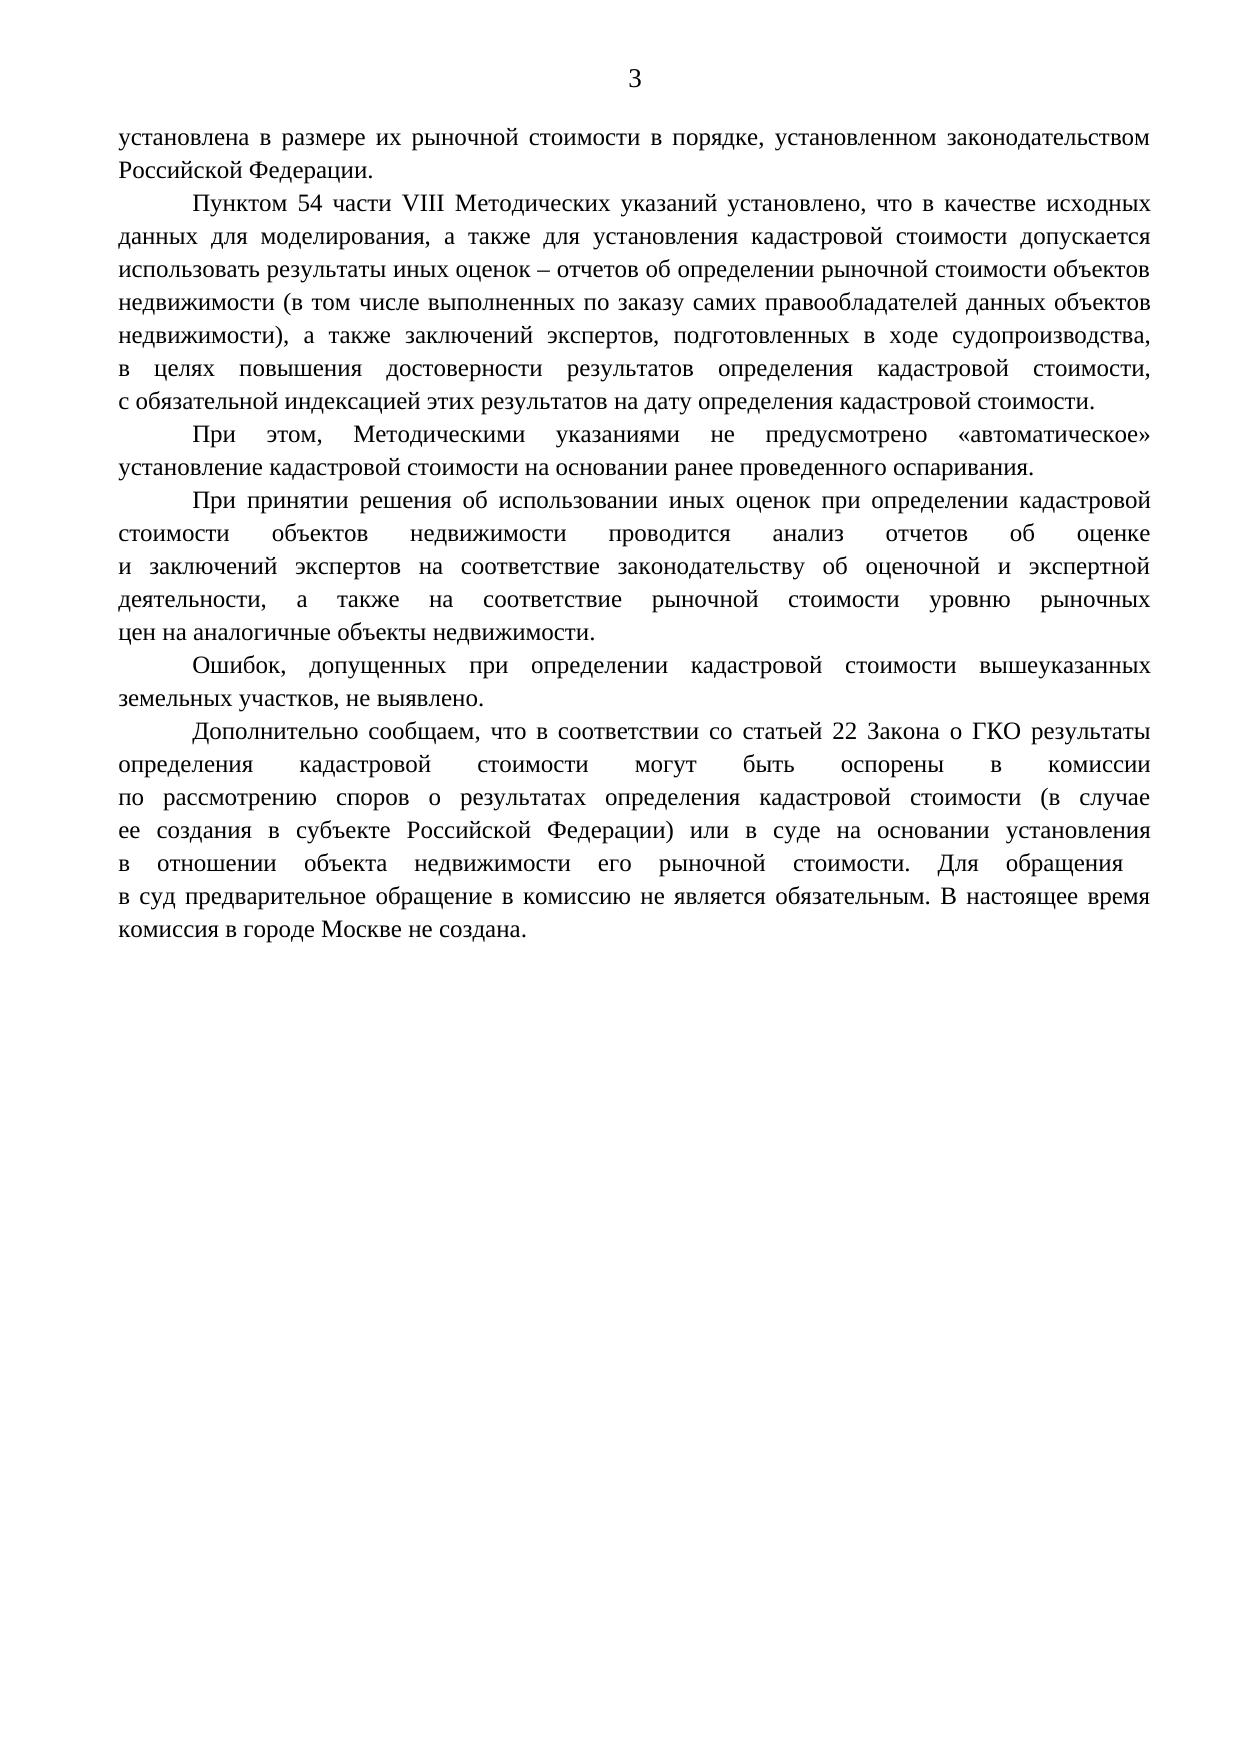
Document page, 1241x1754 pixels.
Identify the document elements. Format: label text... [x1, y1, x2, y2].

text При этом, Методическими указаниями не предусмотрено «автоматическое» установление кадастровой стоимости на основании ранее проведенного оспаривания. [118, 419, 1152, 481]
text Ошибок, допущенных при определении кадастровой стоимости вышеуказанных земельных участков, не выявлено. [118, 650, 1152, 712]
text Пунктом 54 части VIII Методических указаний установлено, что в качестве исходных данных для моделирования, а также для установления кадастровой стоимости допускается использовать результаты иных оценок – отчетов об определении рыночной стоимости объектов недвижимости (в том числе выполненных по заказу самих правообладателей данных объектов недвижимости), а также заключений экспертов, подготовленных в ходе судопроизводства, в целях повышения достоверности результатов определения кадастровой стоимости, с обязательной индексацией этих результатов на дату определения кадастровой стоимости. [118, 188, 1152, 415]
text При принятии решения об использовании иных оценок при определении кадастровой стоимости объектов недвижимости проводится анализ отчетов об оценке и заключений экспертов на соответствие законодательству об оценочной и экспертной деятельности, а также на соответствие рыночной стоимости уровню рыночных цен на аналогичные объекты недвижимости. [118, 485, 1152, 646]
text Дополнительно сообщаем, что в соответствии со статьей 22 Закона о ГКО результаты определения кадастровой стоимости могут быть оспорены в комиссии по рассмотрению споров о результатах определения кадастровой стоимости (в случае ее создания в субъекте Российской Федерации) или в суде на основании установления в отношении объекта недвижимости его рыночной стоимости. Для обращения в суд предварительное обращение в комиссию не является обязательным. В настоящее время комиссия в городе Москве не создана. [118, 716, 1152, 943]
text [118, 122, 1152, 183]
